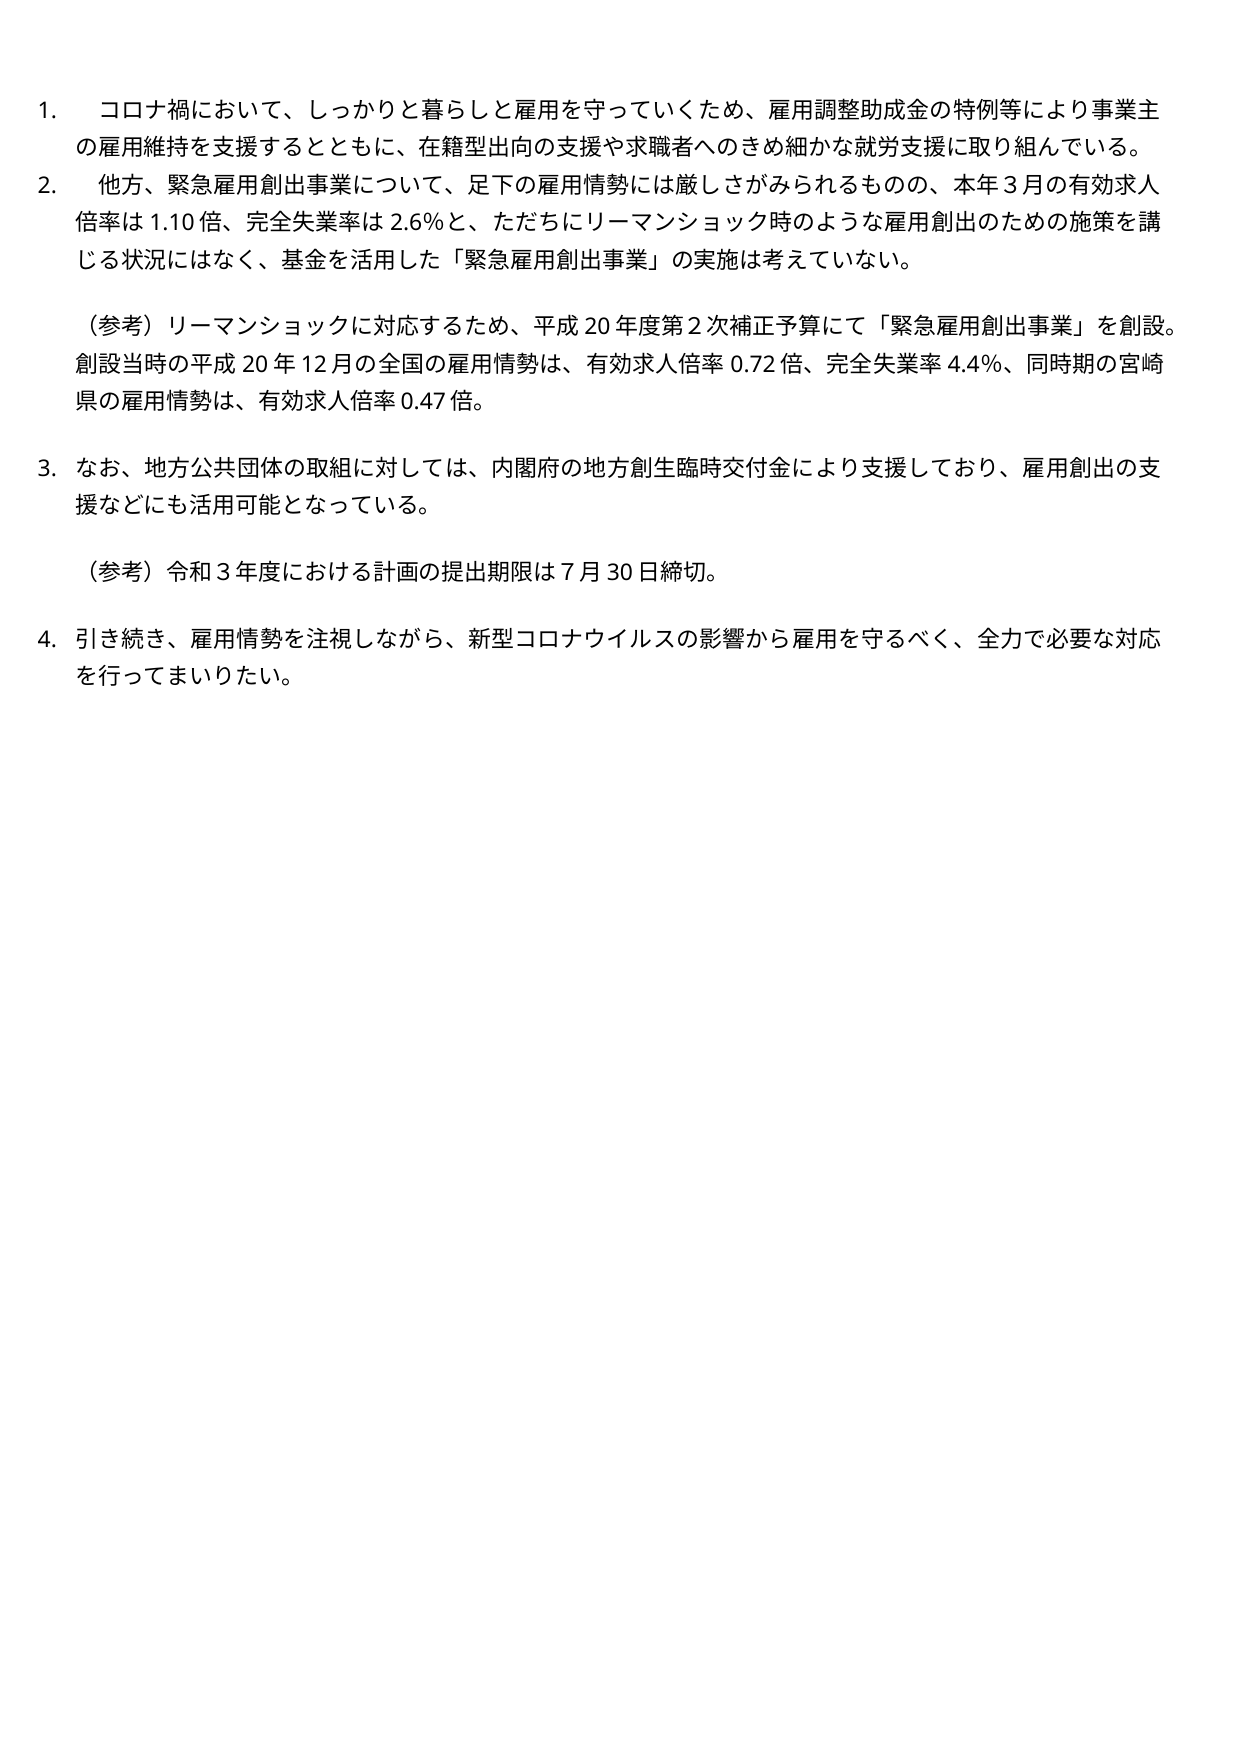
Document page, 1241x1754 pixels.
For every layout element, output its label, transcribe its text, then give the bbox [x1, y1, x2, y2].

list 引き続き、雇用情勢を注視しながら、新型コロナウイルスの影響から雇用を守るべく、全力で必要な対応を行ってまいりたい。 [37, 619, 1165, 694]
text （参考）令和３年度における計画の提出期限は７月30日締切。 [75, 552, 1165, 589]
list 他方、緊急雇用創出事業について、足下の雇用情勢には厳しさがみられるものの、本年３月の有効求人倍率は1.10倍、完全失業率は2.6％と、ただちにリーマンショック時のような雇用創出のための施策を講じる状況にはなく、基金を活用した「緊急雇用創出事業」の実施は考えていない。 [37, 164, 1165, 277]
list なお、地方公共団体の取組に対しては、内閣府の地方創生臨時交付金により支援しており、雇用創出の支援などにも活用可能となっている。 [37, 448, 1165, 523]
list コロナ禍において、しっかりと暮らしと雇用を守っていくため、雇用調整助成金の特例等により事業主の雇用維持を支援するとともに、在籍型出向の支援や求職者へのきめ細かな就労支援に取り組んでいる。 [37, 89, 1165, 164]
text （参考）リーマンショックに対応するため、平成20年度第２次補正予算にて「緊急雇用創出事業」を創設。創設当時の平成20年12月の全国の雇用情勢は、有効求人倍率0.72倍、完全失業率4.4％、同時期の宮崎県の雇用情勢は、有効求人倍率0.47倍。 [75, 306, 1165, 419]
